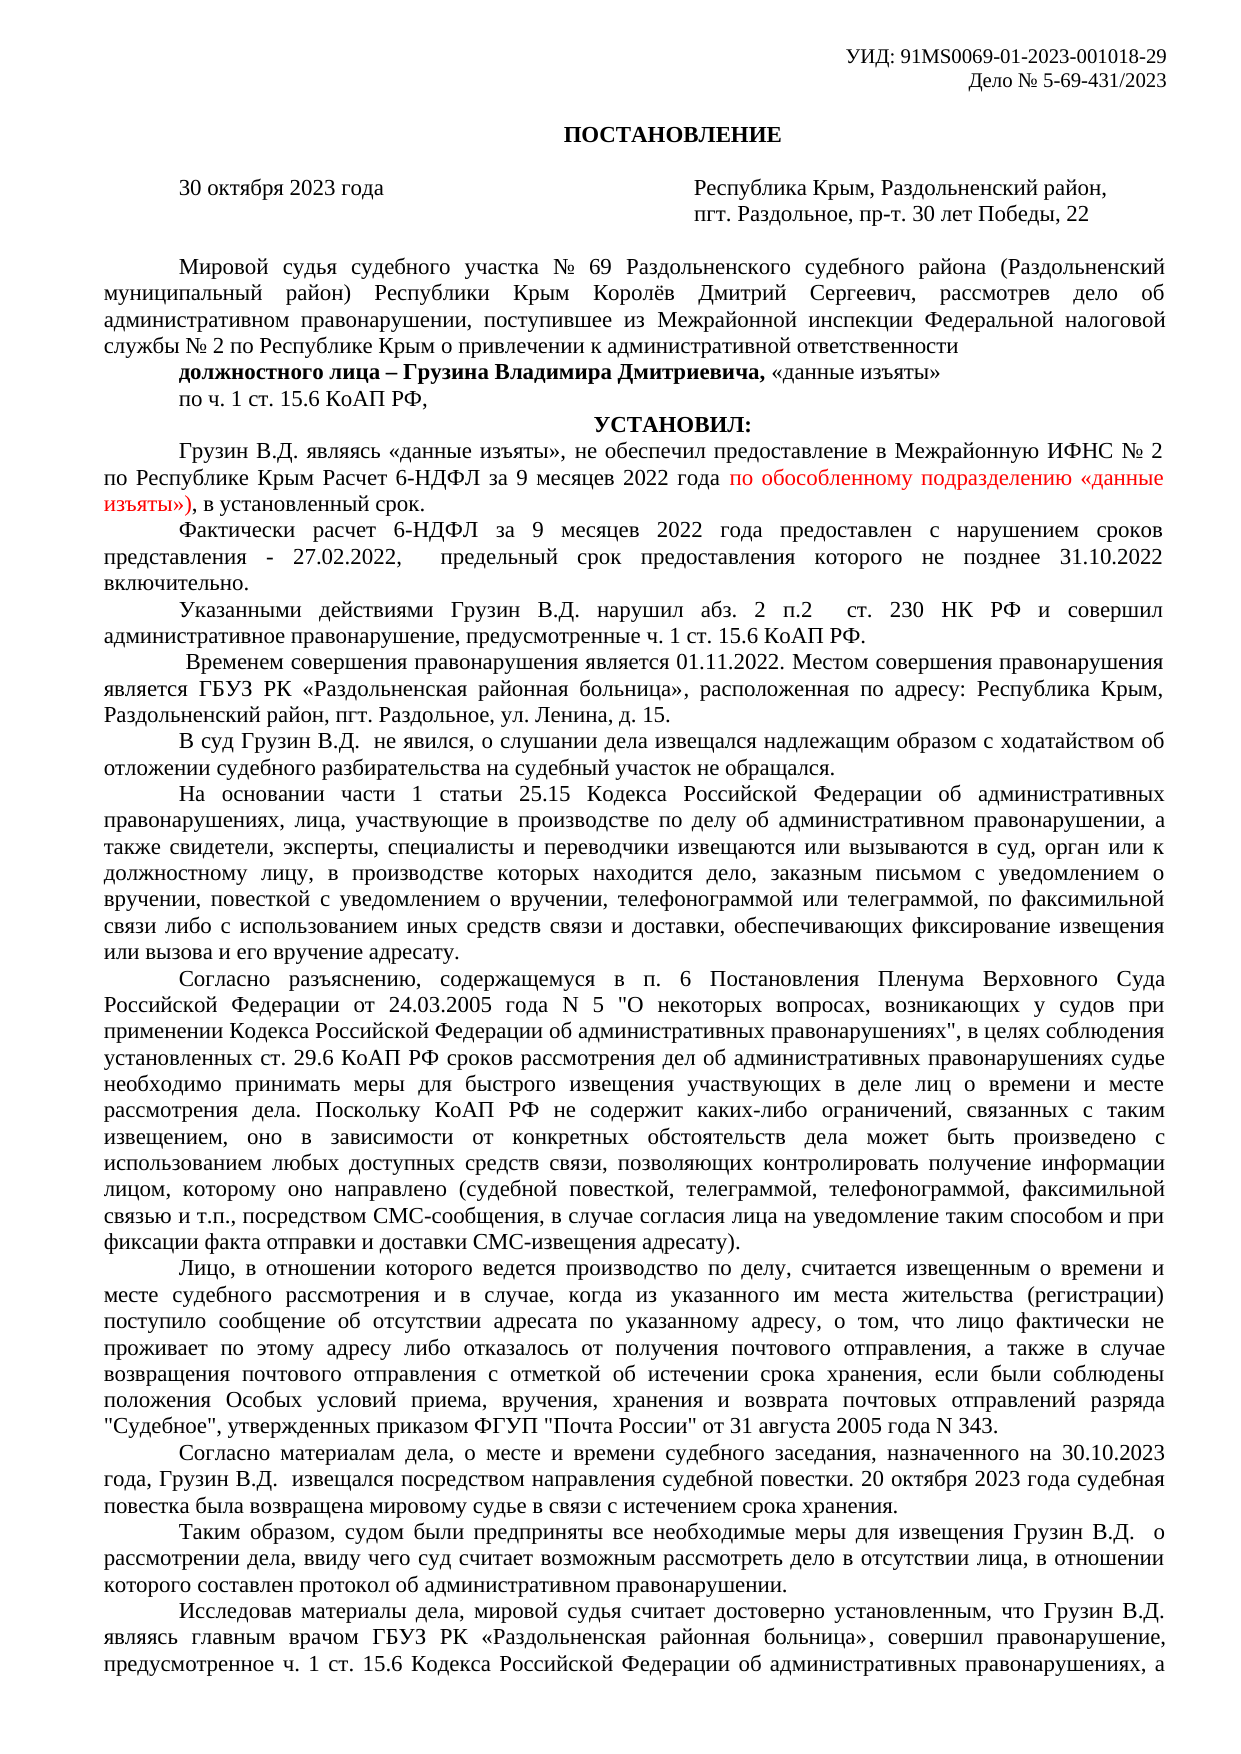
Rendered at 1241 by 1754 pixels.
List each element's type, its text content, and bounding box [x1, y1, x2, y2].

text На основании части 1 статьи 25.15 Кодекса Российской Федерации об административных правонарушениях, лица, участвующие в производстве по делу об административном правонарушении, а также свидетели, эксперты, специалисты и переводчики извещаются или вызываются в суд, орган или к должностному лицу, в производстве которых находится дело, заказным письмом с уведомлением о вручении, повесткой с уведомлением о вручении, телефонограммой или телеграммой, по факсимильной связи либо с использованием иных средств связи и доставки, обеспечивающих фиксирование извещения или вызова и его вручение адресату. [103, 780, 1167, 964]
text Указанными действиями Грузин В.Д. нарушил абз. 2 п.2 ст. 230 НК РФ и совершил административное правонарушение, предусмотренные ч. 1 ст. 15.6 КоАП РФ. [103, 596, 1164, 648]
text В суд Грузин В.Д. не явился, о слушании дела извещался надлежащим образом с ходатайством об отложении судебного разбирательства на судебный участок не обращался. [103, 727, 1167, 780]
text Мировой судья судебного участка № 69 Раздольненского судебного района (Раздольненский муниципальный район) Республики Крым Королёв Дмитрий Сергеевич, рассмотрев дело об административном правонарушении, поступившее из Межрайонной инспекции Федеральной налоговой службы № 2 по Республике Крым о привлечении к административной ответственности [103, 253, 1167, 358]
text должностного лица – Грузина Владимира Дмитриевича, «данные изъяты» [103, 358, 1167, 385]
text Согласно разъяснению, содержащемуся в п. 6 Постановления Пленума Верховного Суда Российской Федерации от 24.03.2005 года N 5 "О некоторых вопросах, возникающих у судов при применении Кодекса Российской Федерации об административных правонарушениях", в целях соблюдения установленных ст. 29.6 КоАП РФ сроков рассмотрения дел об административных правонарушениях судье необходимо принимать меры для быстрого извещения участвующих в деле лиц о времени и месте рассмотрения дела. Поскольку КоАП РФ не содержит каких-либо ограничений, связанных с таким извещением, оно в зависимости от конкретных обстоятельств дела может быть произведено с использованием любых доступных средств связи, позволяющих контролировать получение информации лицом, которому оно направлено (судебной повесткой, телеграммой, телефонограммой, факсимильной связью и т.п., посредством СМС-сообщения, в случае согласия лица на уведомление таким способом и при фиксации факта отправки и доставки СМС-извещения адресату). [103, 964, 1167, 1254]
text Согласно материалам дела, о месте и времени судебного заседания, назначенного на 30.10.2023 года, Грузин В.Д. извещался посредством направления судебной повестки. 20 октября 2023 года судебная повестка была возвращена мировому судье в связи с истечением срока хранения. [103, 1439, 1167, 1518]
text Временем совершения правонарушения является 01.11.2022. Местом совершения правонарушения является ГБУЗ РК «Раздольненская районная больница», расположенная по адресу: Республика Крым, Раздольненский район, пгт. Раздольное, ул. Ленина, д. 15. [103, 648, 1164, 727]
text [103, 1597, 1167, 1676]
text УСТАНОВИЛ: [103, 411, 1167, 437]
text пгт. Раздольное, пр-т. 30 лет Победы, 22 [546, 200, 1167, 227]
text ПОСТАНОВЛЕНИЕ [103, 121, 1167, 148]
text УИД: 91MS0069-01-2023-001018-29 [103, 44, 1167, 68]
text Дело № 5-69-431/2023 [103, 68, 1167, 92]
text 30 октября 2023 года Республика Крым, Раздольненский район, [103, 174, 1167, 200]
text Таким образом, судом были предприняты все необходимые меры для извещения Грузин В.Д. о рассмотрении дела, ввиду чего суд считает возможным рассмотреть дело в отсутствии лица, в отношении которого составлен протокол об административном правонарушении. [103, 1518, 1167, 1597]
text Лицо, в отношении которого ведется производство по делу, считается извещенным о времени и месте судебного рассмотрения и в случае, когда из указанного им места жительства (регистрации) поступило сообщение об отсутствии адресата по указанному адресу, о том, что лицо фактически не проживает по этому адресу либо отказалось от получения почтового отправления, а также в случае возвращения почтового отправления с отметкой об истечении срока хранения, если были соблюдены положения Особых условий приема, вручения, хранения и возврата почтовых отправлений разряда "Судебное", утвержденных приказом ФГУП "Почта России" от 31 августа 2005 года N 343. [103, 1254, 1167, 1439]
text по ч. 1 ст. 15.6 КоАП РФ, [103, 385, 1167, 411]
text Фактически расчет 6-НДФЛ за 9 месяцев 2022 года предоставлен с нарушением сроков представления - 27.02.2022, предельный срок предоставления которого не позднее 31.10.2022 включительно. [103, 517, 1164, 596]
text Грузин В.Д. являясь «данные изъяты», не обеспечил предоставление в Межрайонную ИФНС № 2 по Республике Крым Расчет 6-НДФЛ за 9 месяцев 2022 года по обособленному подразделению «данные изъяты»), в установленный срок. [103, 437, 1164, 517]
